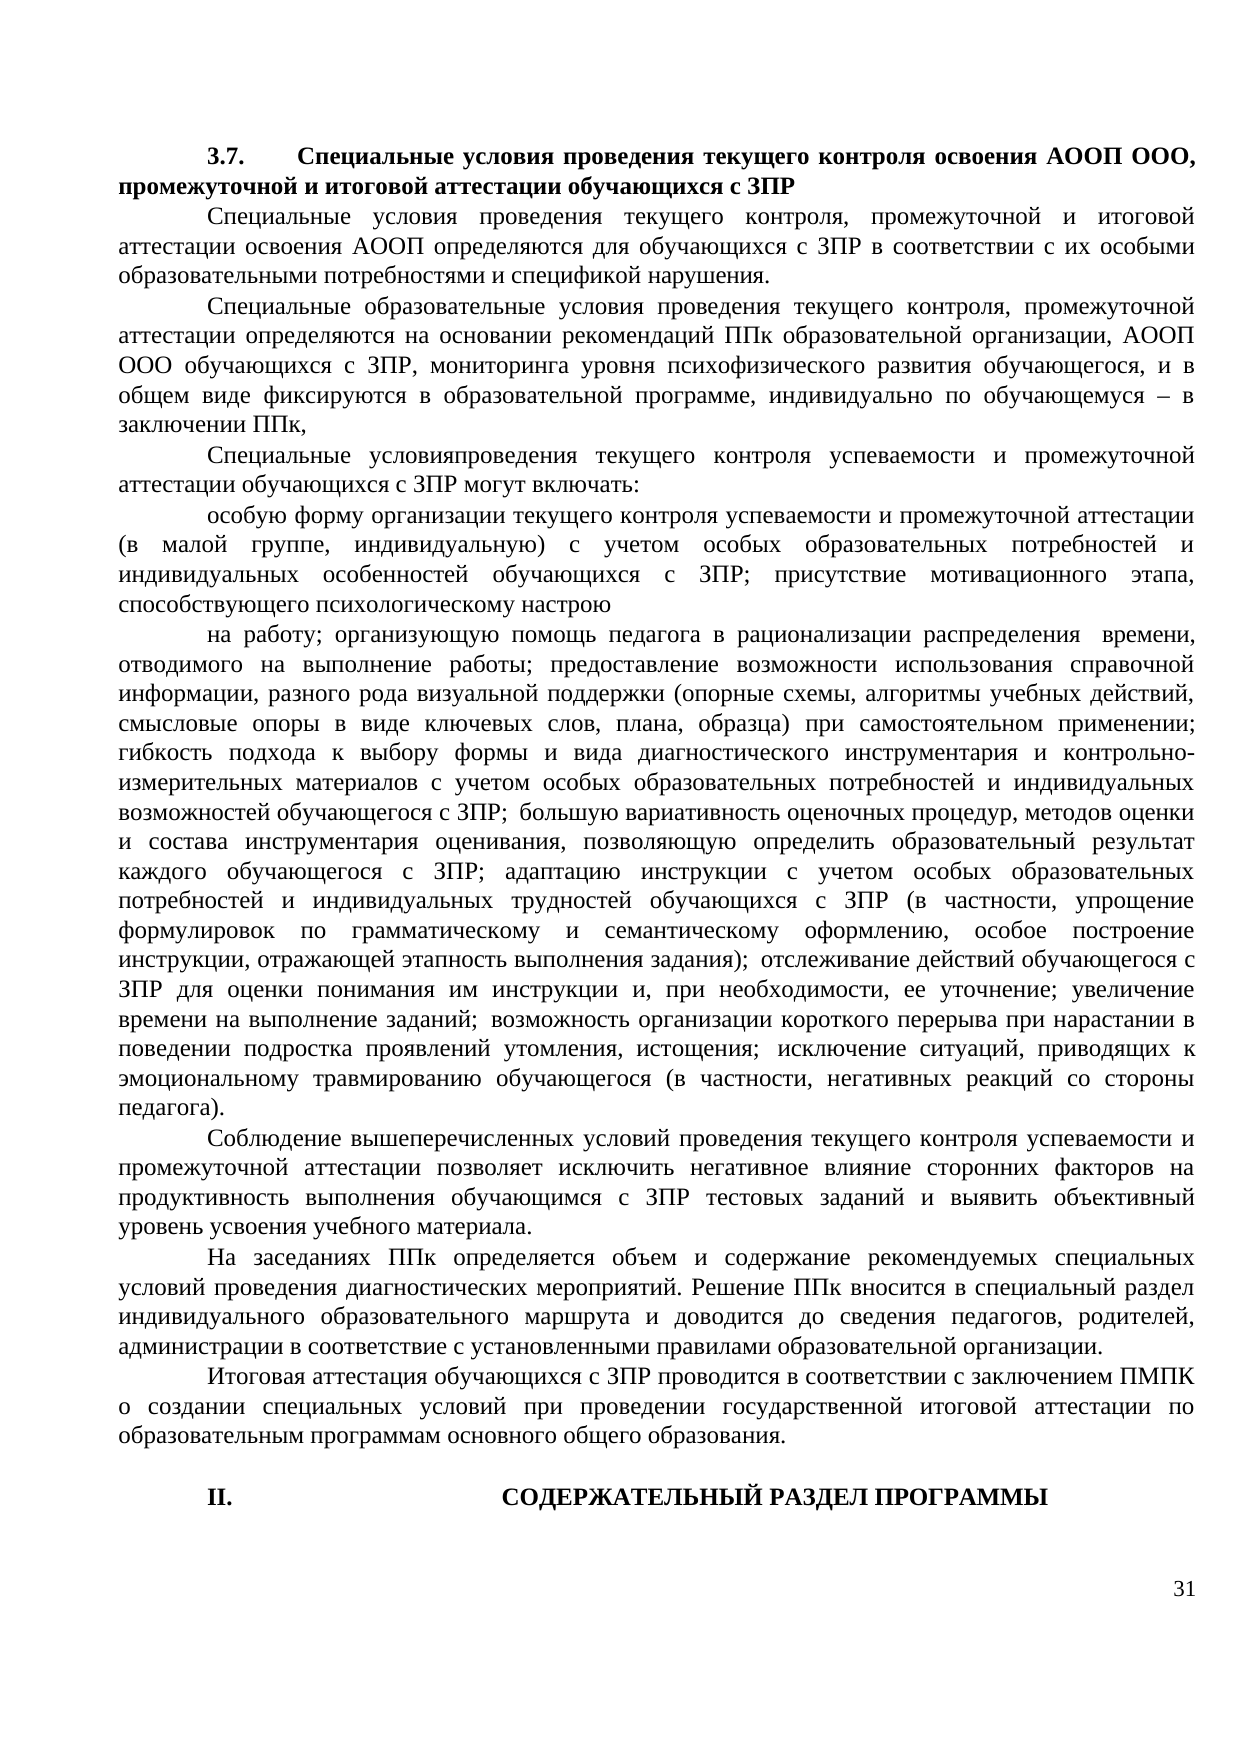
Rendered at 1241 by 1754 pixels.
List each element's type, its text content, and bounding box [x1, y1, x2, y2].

text Итоговая аттестация обучающихся с ЗПР проводится в соответствии с заключением ПМПК о создании специальных условий при проведении государственной итоговой аттестации по образовательным программам основного общего образования. [118, 1361, 1196, 1449]
subtitle СОДЕРЖАТЕЛЬНЫЙ РАЗДЕЛ ПРОГРАММЫ [118, 1482, 1196, 1511]
text Специальные образовательные условия проведения текущего контроля, промежуточной аттестации определяются на основании рекомендаций ППк образовательной организации, АООП ООО обучающихся с ЗПР, мониторинга уровня психофизического развития обучающегося, и в общем виде фиксируются в образовательной программе, индивидуально по обучающемуся – в заключении ППк, [118, 291, 1196, 438]
subtitle Специальные условия проведения текущего контроля освоения АООП ООО, промежуточной и итоговой аттестации обучающихся с ЗПР [118, 141, 1196, 199]
text Специальные условияпроведения текущего контроля успеваемости и промежуточной аттестации обучающихся с ЗПР могут включать: [118, 440, 1196, 498]
text На заседаниях ППк определяется объем и содержание рекомендуемых специальных условий проведения диагностических мероприятий. Решение ППк вносится в специальный раздел индивидуального образовательного маршрута и доводится до сведения педагогов, родителей, администрации в соответствие с установленными правилами образовательной организации. [118, 1242, 1196, 1359]
text Соблюдение вышеперечисленных условий проведения текущего контроля успеваемости и промежуточной аттестации позволяет исключить негативное влияние сторонних факторов на продуктивность выполнения обучающимся с ЗПР тестовых заданий и выявить объективный уровень усвоения учебного материала. [118, 1123, 1196, 1240]
text на работу; организующую помощь педагога в рационализации распределения времени, отводимого на выполнение работы; предоставление возможности использования справочной информации, разного рода визуальной поддержки (опорные схемы, алгоритмы учебных действий, смысловые опоры в виде ключевых слов, плана, образца) при самостоятельном применении; гибкость подхода к выбору формы и вида диагностического инструментария и контрольно-измерительных материалов с учетом особых образовательных потребностей и индивидуальных возможностей обучающегося с ЗПР; большую вариативность оценочных процедур, методов оценки и состава инструментария оценивания, позволяющую определить образовательный результат каждого обучающегося с ЗПР; адаптацию инструкции с учетом особых образовательных потребностей и индивидуальных трудностей обучающихся с ЗПР (в частности, упрощение формулировок по грамматическому и семантическому оформлению, особое построение инструкции, отражающей этапность выполнения задания); отслеживание действий обучающегося с ЗПР для оценки понимания им инструкции и, при необходимости, ее уточнение; увеличение времени на выполнение заданий; возможность организации короткого перерыва при нарастании в поведении подростка проявлений утомления, истощения; исключение ситуаций, приводящих к эмоциональному травмированию обучающегося (в частности, негативных реакций со стороны педагога). [118, 619, 1196, 1121]
text Специальные условия проведения текущего контроля, промежуточной и итоговой аттестации освоения АООП определяются для обучающихся с ЗПР в соответствии с их особыми образовательными потребностями и спецификой нарушения. [118, 201, 1196, 289]
text особую форму организации текущего контроля успеваемости и промежуточной аттестации (в малой группе, индивидуальную) с учетом особых образовательных потребностей и индивидуальных особенностей обучающихся с ЗПР; присутствие мотивационного этапа, способствующего психологическому настрою [118, 500, 1196, 617]
